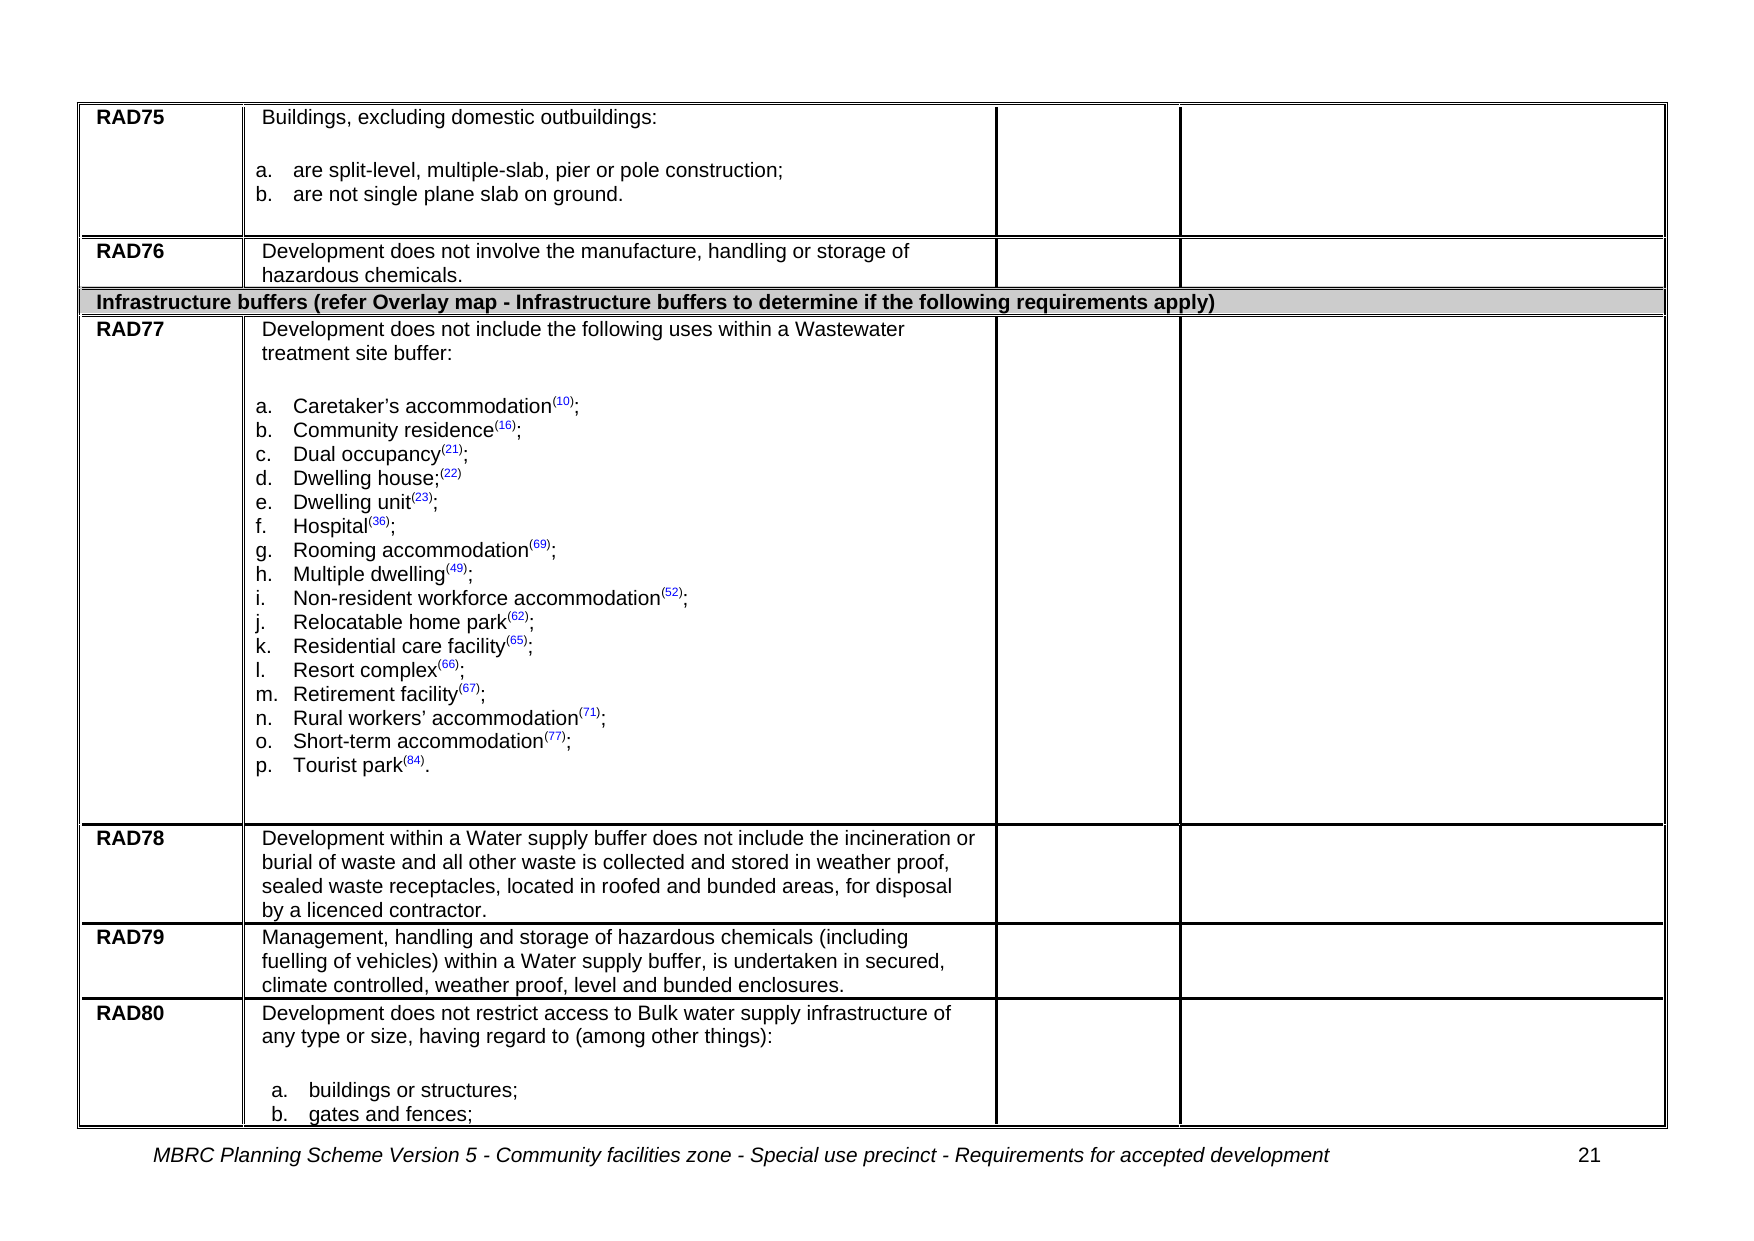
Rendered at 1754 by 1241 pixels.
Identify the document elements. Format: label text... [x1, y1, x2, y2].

table_cell RAD80 [80, 997, 244, 1125]
table_cell Management, handling and storage of hazardous chemicals (including fuelling of vehicles) within a Water supply buffer, is undertaken in secured, climate controlled, weather proof, level and bunded enclosures. [245, 925, 995, 997]
table_cell RAD75 [80, 105, 244, 235]
table_cell RAD76 [80, 235, 242, 286]
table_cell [244, 1000, 996, 1125]
table_cell [998, 239, 1179, 286]
table_cell [1182, 314, 1665, 823]
table_cell Development does not involve the manufacture, handling or storage of hazardous chemicals. [245, 239, 995, 286]
table_cell [996, 103, 1180, 235]
table_cell RAD79 [80, 922, 242, 997]
table_cell RAD77 [80, 314, 242, 823]
table_cell [1182, 922, 1664, 997]
table_cell [1182, 823, 1666, 922]
table_cell Buildings, excluding domestic outbuildings: are split-level, multiple-slab, pier or pole construction; are not single plane slab on ground. [244, 105, 996, 235]
table_cell [996, 1000, 1180, 1125]
table_cell [998, 925, 1179, 997]
table_cell [1180, 105, 1664, 235]
table_cell Development does not include the following uses within a Wastewater treatment site buffer: Caretaker’s accommodation(10); Community residence(16); Dual occupancy(21); Dwelling house;(22) Dwelling unit(23); Hospital(36); Rooming accommodation(69); Multiple dwelling(49); Non-resident workforce accommodation(52); Relocatable home park(62); Residential care facility(65); Resort complex(66); Retirement facility(67); Rural workers’ accommodation(71); Short-term accommodation(77); Tourist park(84). [245, 317, 995, 823]
table_cell [998, 317, 1179, 823]
table_cell [1182, 235, 1665, 286]
table_cell [1180, 997, 1664, 1125]
table_cell [998, 826, 1179, 922]
table_cell Infrastructure buffers (refer Overlay map - Infrastructure buffers to determine if the following requirements apply) [80, 286, 1665, 313]
table_cell Development within a Water supply buffer does not include the incineration or burial of waste and all other waste is collected and stored in weather proof, sealed waste receptacles, located in roofed and bunded areas, for disposal by a licenced contractor. [245, 826, 995, 922]
table_cell RAD78 [78, 823, 242, 922]
